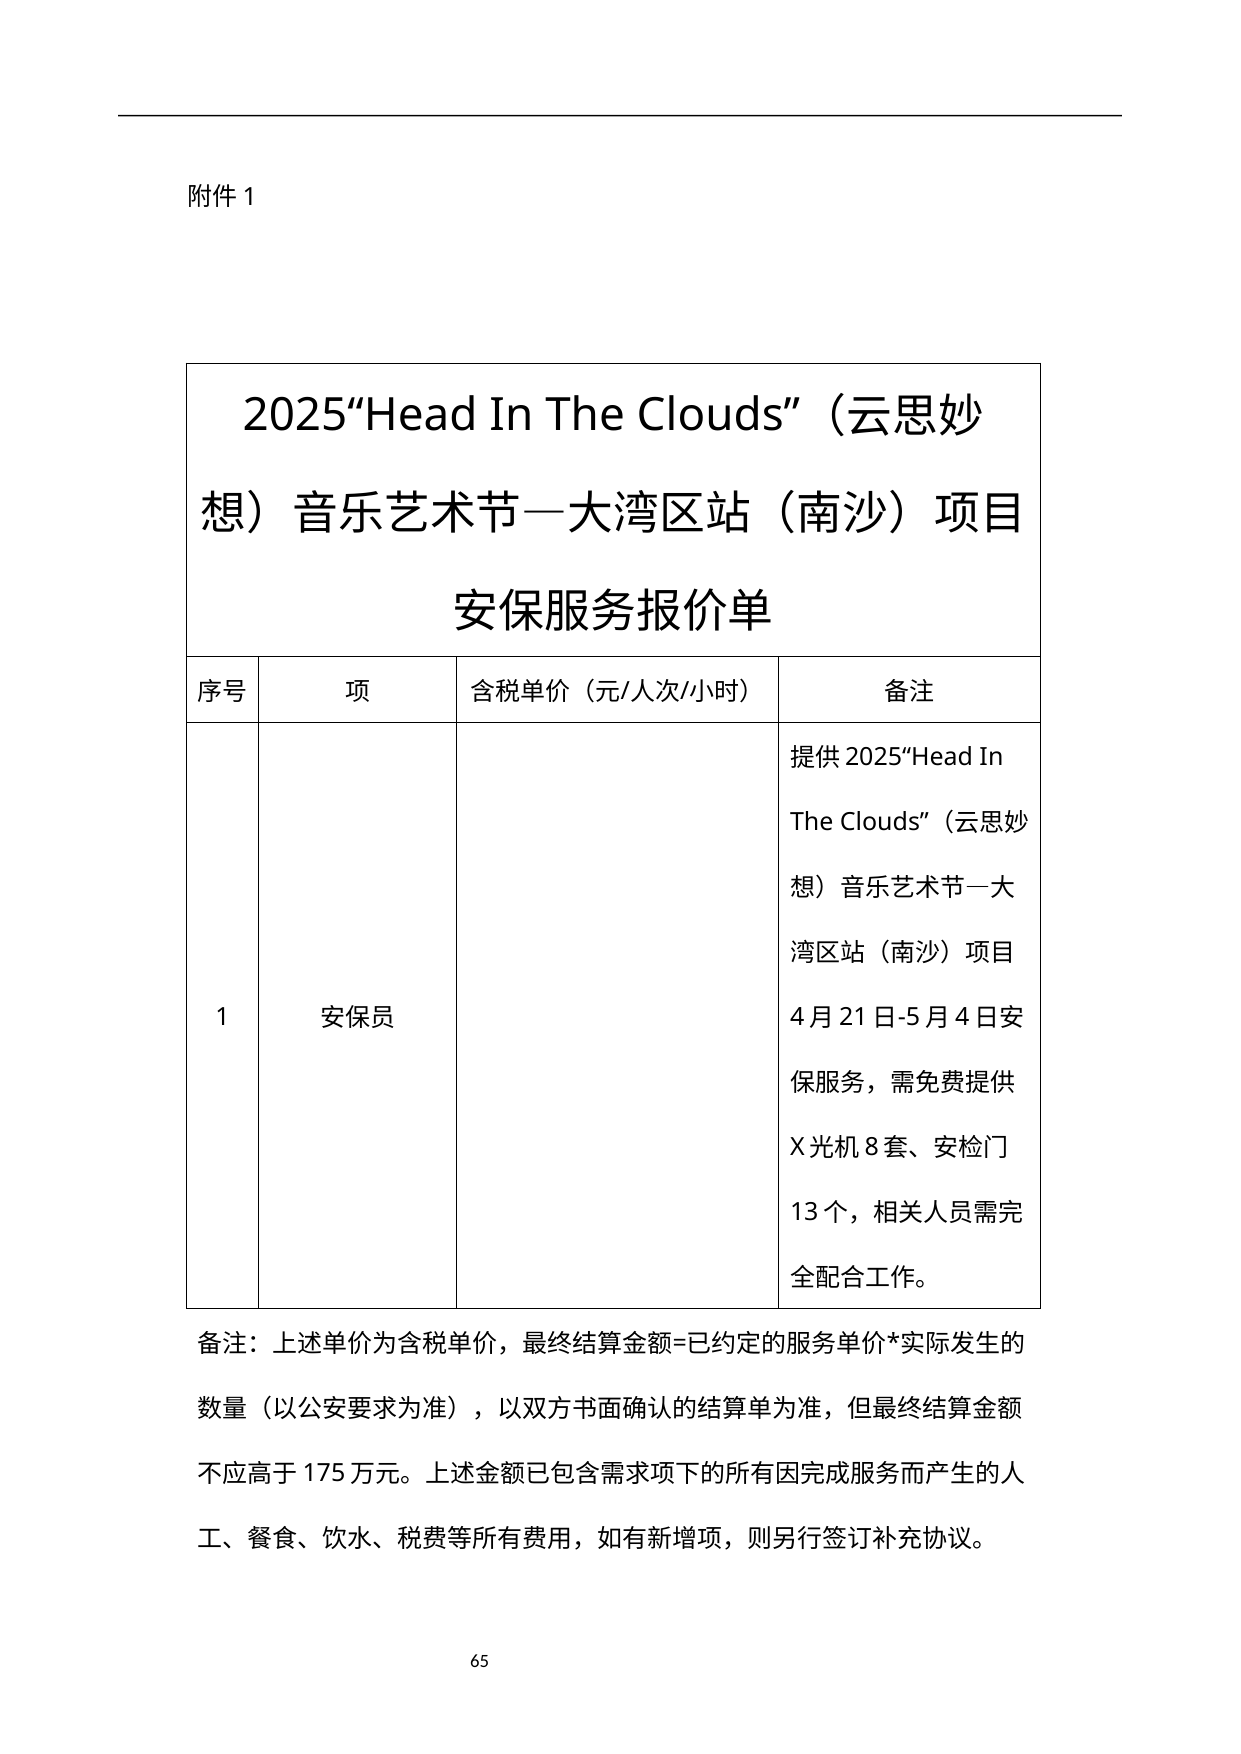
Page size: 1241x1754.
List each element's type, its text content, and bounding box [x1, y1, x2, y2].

table_cell 1 [187, 723, 258, 1308]
table_cell 项 [259, 657, 456, 722]
table_cell 备注 [779, 657, 1040, 722]
table_cell 含税单价（元/人次/小时） [457, 657, 778, 722]
table_header 2025“Head In The Clouds”（云思妙想）音乐艺术节—大湾区站（南沙）项目 安保服务报价单 [187, 364, 1040, 656]
table_cell 序号 [187, 657, 258, 722]
table_cell [457, 723, 778, 1308]
table_cell 安保员 [259, 723, 456, 1308]
table_cell 备注：上述单价为含税单价，最终结算金额=已约定的服务单价*实际发生的数量（以公安要求为准），以双方书面确认的结算单为准，但最终结算金额不应高于175万元。上述金额已包含需求项下的所有因完成服务而产生的人工、餐食、饮水、税费等所有费用，如有新增项，则另行签订补充协议。 [186, 1309, 1040, 1569]
text 附件1 [187, 162, 1053, 227]
table_cell 提供2025“Head In The Clouds”（云思妙想）音乐艺术节—大湾区站（南沙）项目4月21日-5月4日安保服务，需免费提供X光机8套、安检门13个，相关人员需完全配合工作。 [779, 723, 1040, 1308]
